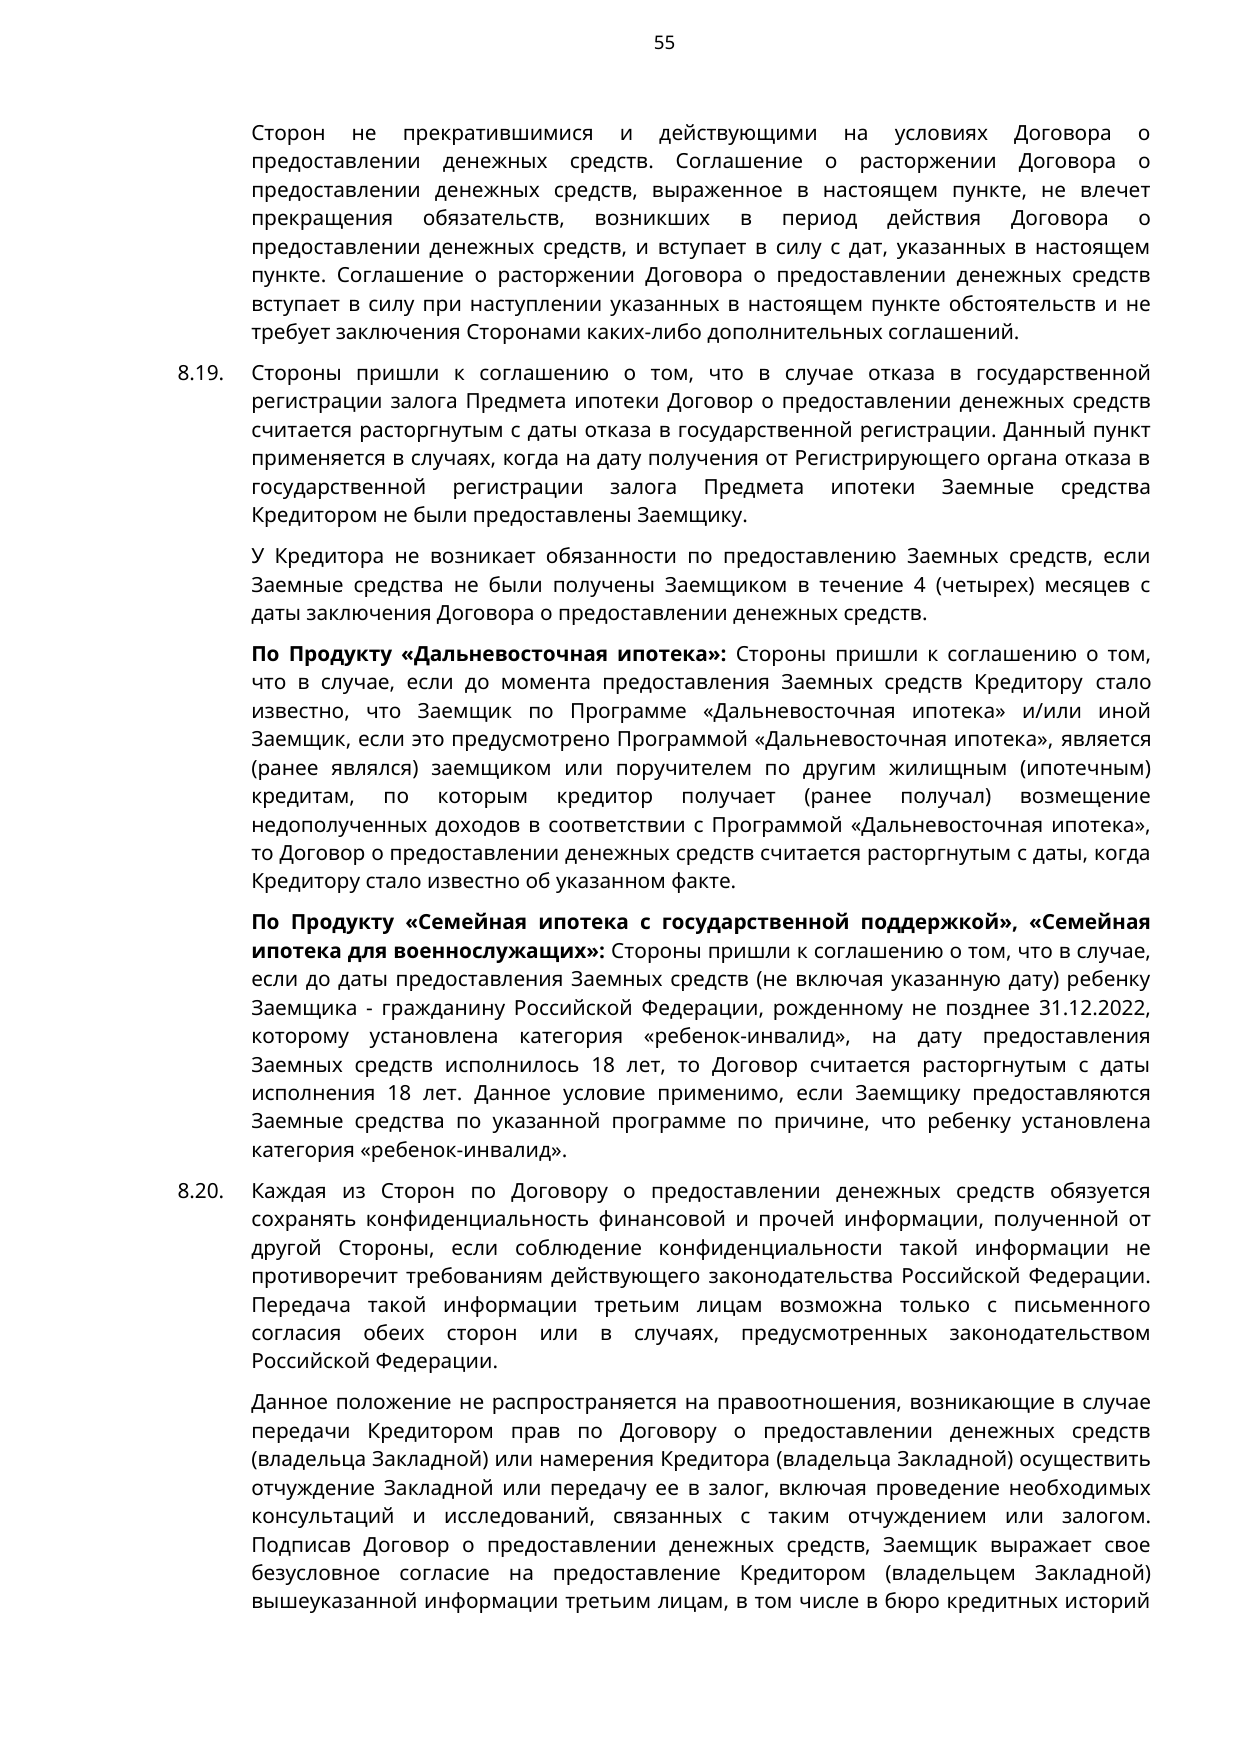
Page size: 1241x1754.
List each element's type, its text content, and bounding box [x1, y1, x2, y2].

list По Продукту «Семейная ипотека с государственной поддержкой», «Семейная ипотека для военнослужащих»: Стороны пришли к соглашению о том, что в случае, если до даты предоставления Заемных средств (не включая указанную дату) ребенку Заемщика - гражданину Российской Федерации, рожденному не позднее 31.12.2022, которому установлена категория «ребенок-инвалид», на дату предоставления Заемных средств исполнилось 18 лет, то Договор считается расторгнутым с даты исполнения 18 лет. Данное условие применимо, если Заемщику предоставляются Заемные средства по указанной программе по причине, что ребенку установлена категория «ребенок-инвалид». [251, 907, 1152, 1163]
list Каждая из Сторон по Договору о предоставлении денежных средств обязуется сохранять конфиденциальность финансовой и прочей информации, полученной от другой Стороны, если соблюдение конфиденциальности такой информации не противоречит требованиям действующего законодательства Российской Федерации. Передача такой информации третьим лицам возможна только с письменного согласия обеих сторон или в случаях, предусмотренных законодательством Российской Федерации. [177, 1176, 1152, 1375]
list По Продукту «Дальневосточная ипотека»: Стороны пришли к соглашению о том, что в случае, если до момента предоставления Заемных средств Кредитору стало известно, что Заемщик по Программе «Дальневосточная ипотека» и/или иной Заемщик, если это предусмотрено Программой «Дальневосточная ипотека», является (ранее являлся) заемщиком или поручителем по другим жилищным (ипотечным) кредитам, по которым кредитор получает (ранее получал) возмещение недополученных доходов в соответствии с Программой «Дальневосточная ипотека», то Договор о предоставлении денежных средств считается расторгнутым с даты, когда Кредитору стало известно об указанном факте. [251, 639, 1152, 895]
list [177, 118, 1152, 346]
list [251, 1387, 1152, 1615]
list Стороны пришли к соглашению о том, что в случае отказа в государственной регистрации залога Предмета ипотеки Договор о предоставлении денежных средств считается расторгнутым с даты отказа в государственной регистрации. Данный пункт применяется в случаях, когда на дату получения от Регистрирующего органа отказа в государственной регистрации залога Предмета ипотеки Заемные средства Кредитором не были предоставлены Заемщику. [177, 358, 1152, 529]
list У Кредитора не возникает обязанности по предоставлению Заемных средств, если Заемные средства не были получены Заемщиком в течение 4 (четырех) месяцев с даты заключения Договора о предоставлении денежных средств. [251, 541, 1152, 627]
